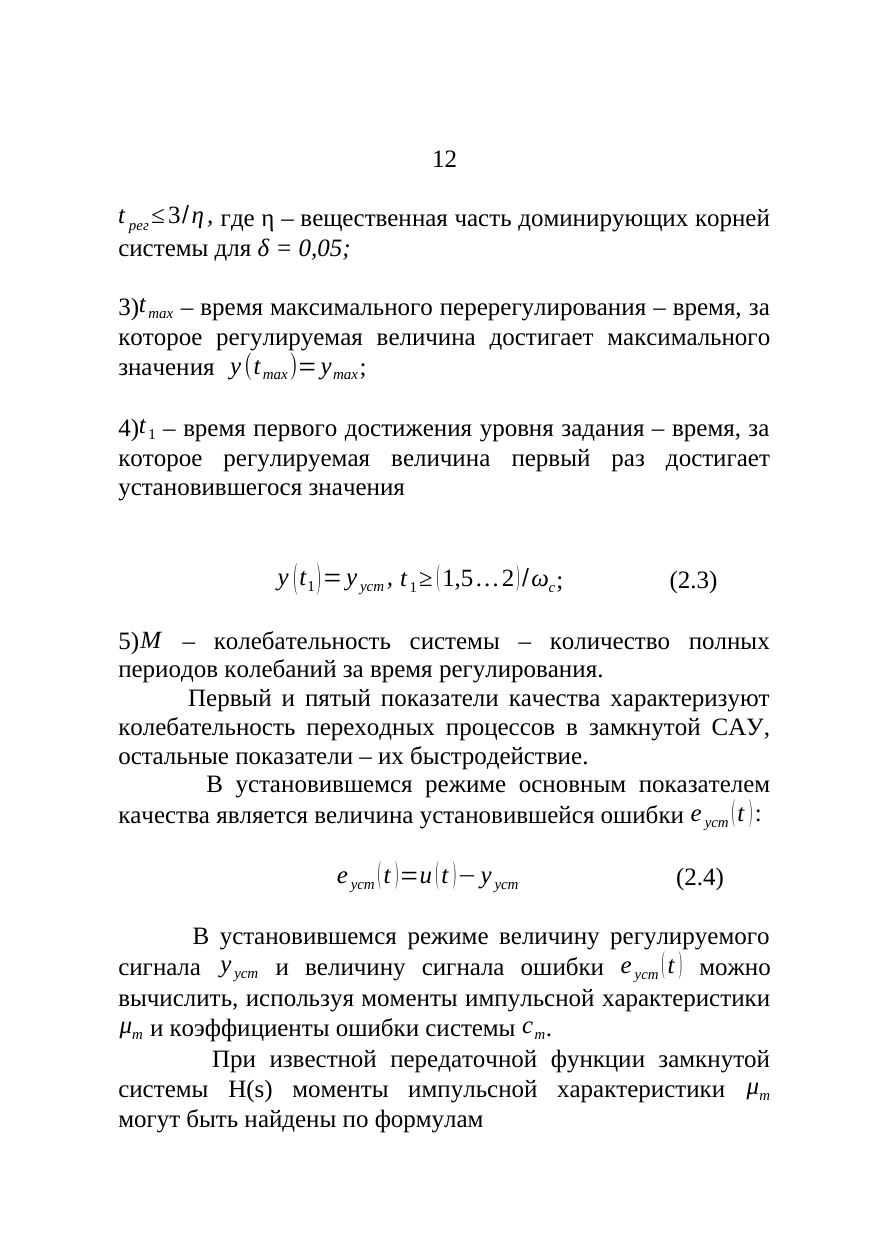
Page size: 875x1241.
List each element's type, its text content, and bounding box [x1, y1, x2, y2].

list (2.4) [118, 860, 771, 893]
text где η – вещественная часть доминирующих корней системы для δ = 0,05; [118, 202, 771, 262]
list При известной передаточной функции замкнутой системы H(s) моменты импульсной характеристики могут быть найдены по формулам [118, 1044, 771, 1132]
list Первый и пятый показатели качества характеризуют колебательность переходных процессов в замкнутой САУ, остальные показатели – их быстродействие. [118, 683, 771, 769]
list В установившемся режиме основным показателем качества является величина установившейся ошибки [118, 769, 771, 831]
list 3) – время максимального перерегулирования – время, за которое регулируемая величина достигает максимального значения ; [118, 291, 771, 383]
list ; (2.3) [118, 562, 771, 597]
list 5) – колебательность системы – количество полных периодов колебаний за время регулирования. [118, 626, 771, 683]
list 4) – время первого достижения уровня задания – время, за которое регулируемая величина первый раз достигает установившегося значения [118, 412, 771, 501]
text 12 [118, 144, 771, 173]
list В установившемся режиме величину регулируемого сигнала и величину сигнала ошибки можно вычислить, используя моменты импульсной характеристики и коэффициенты ошибки системы . [118, 921, 771, 1044]
